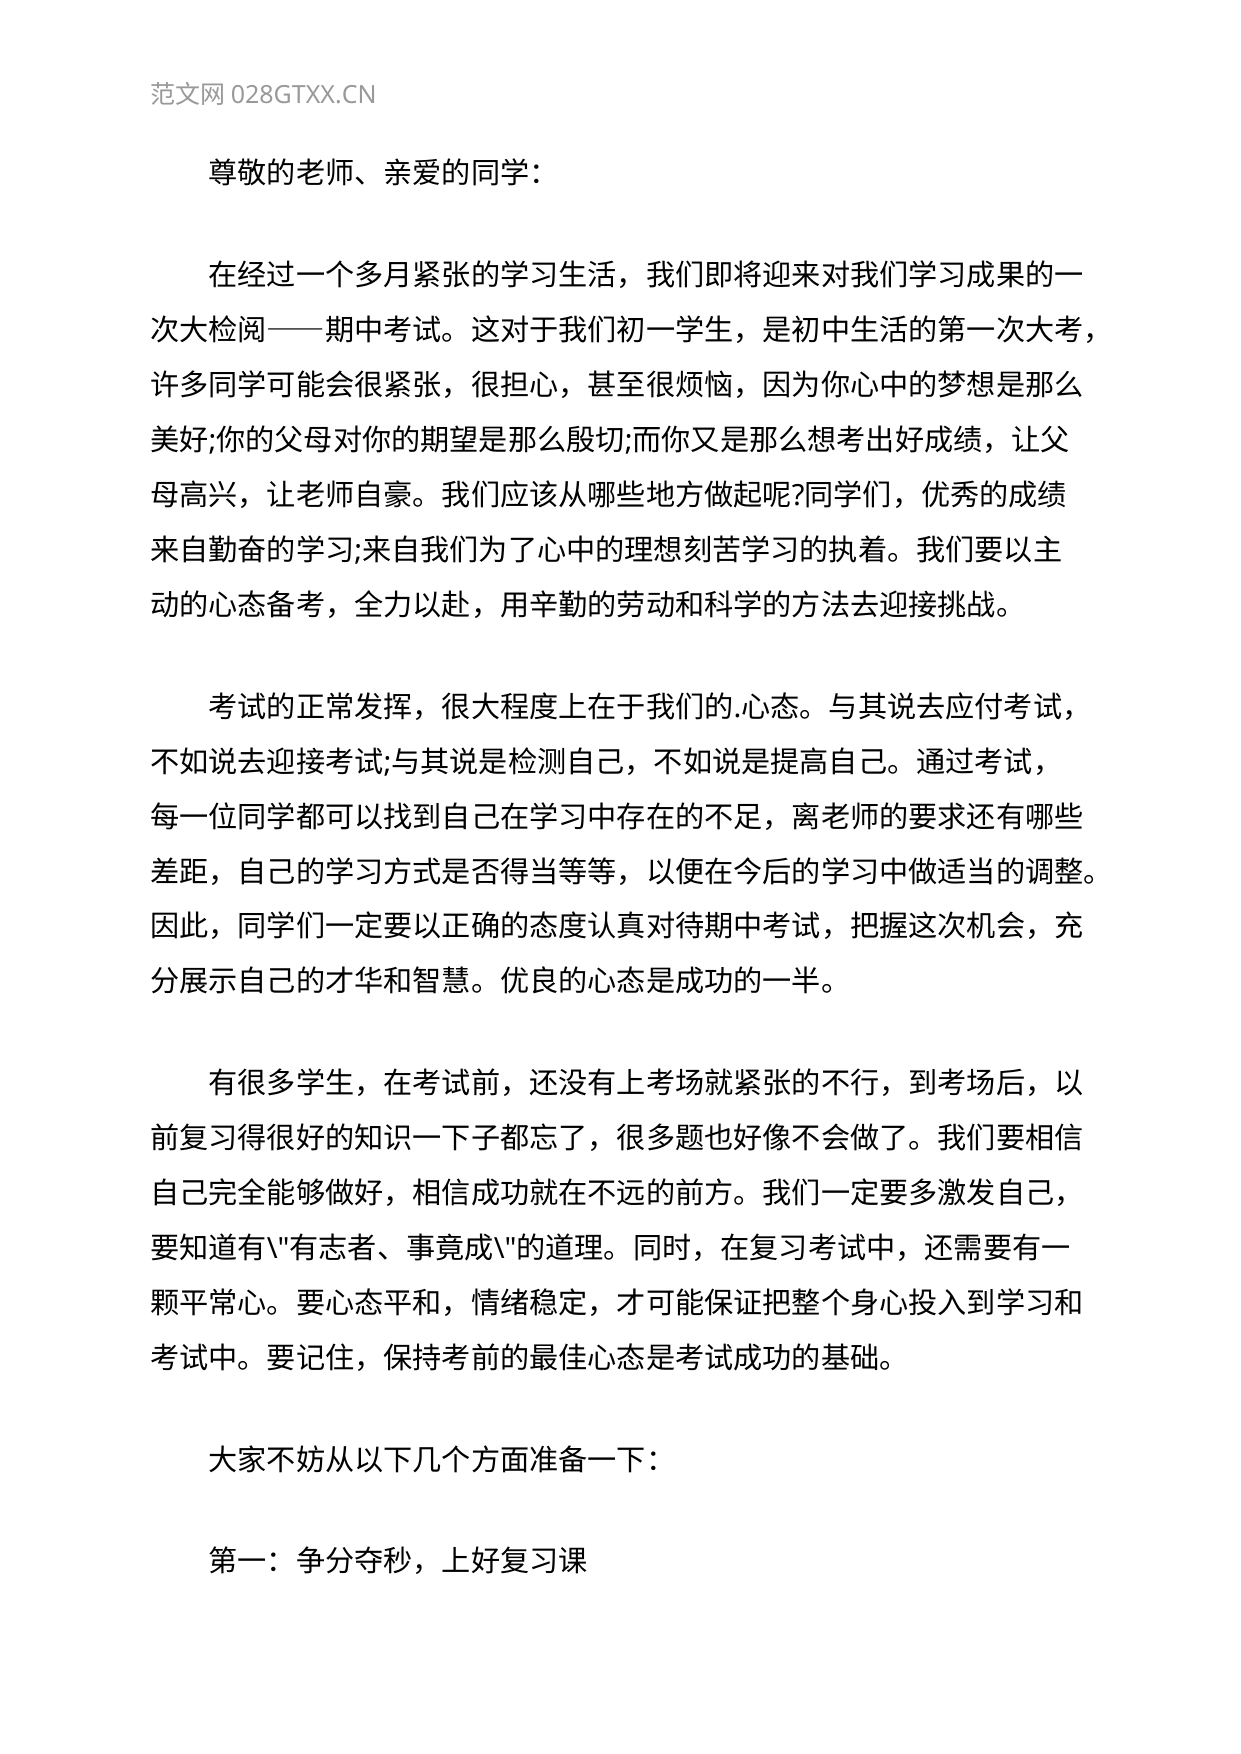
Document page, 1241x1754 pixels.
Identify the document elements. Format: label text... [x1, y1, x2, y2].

text 考试的正常发挥，很大程度上在于我们的.心态。与其说去应付考试，不如说去迎接考试;与其说是检测自己，不如说是提高自己。通过考试，每一位同学都可以找到自己在学习中存在的不足，离老师的要求还有哪些差距，自己的学习方式是否得当等等，以便在今后的学习中做适当的调整。因此，同学们一定要以正确的态度认真对待期中考试，把握这次机会，充分展示自己的才华和智慧。优良的心态是成功的一半。 [150, 683, 1090, 1000]
text 大家不妨从以下几个方面准备一下： [150, 1436, 1090, 1478]
text 在经过一个多月紧张的学习生活，我们即将迎来对我们学习成果的一次大检阅——期中考试。这对于我们初一学生，是初中生活的第一次大考，许多同学可能会很紧张，很担心，甚至很烦恼，因为你心中的梦想是那么美好;你的父母对你的期望是那么殷切;而你又是那么想考出好成绩，让父母高兴，让老师自豪。我们应该从哪些地方做起呢?同学们，优秀的成绩来自勤奋的学习;来自我们为了心中的理想刻苦学习的执着。我们要以主动的心态备考，全力以赴，用辛勤的劳动和科学的方法去迎接挑战。 [150, 252, 1090, 624]
text 第一：争分夺秒，上好复习课 [150, 1538, 1090, 1580]
text 尊敬的老师、亲爱的同学： [150, 150, 1090, 192]
text 有很多学生，在考试前，还没有上考场就紧张的不行，到考场后，以前复习得很好的知识一下子都忘了，很多题也好像不会做了。我们要相信自己完全能够做好，相信成功就在不远的前方。我们一定要多激发自己，要知道有\"有志者、事竟成\"的道理。同时，在复习考试中，还需要有一颗平常心。要心态平和，情绪稳定，才可能保证把整个身心投入到学习和考试中。要记住，保持考前的最佳心态是考试成功的基础。 [150, 1060, 1090, 1377]
